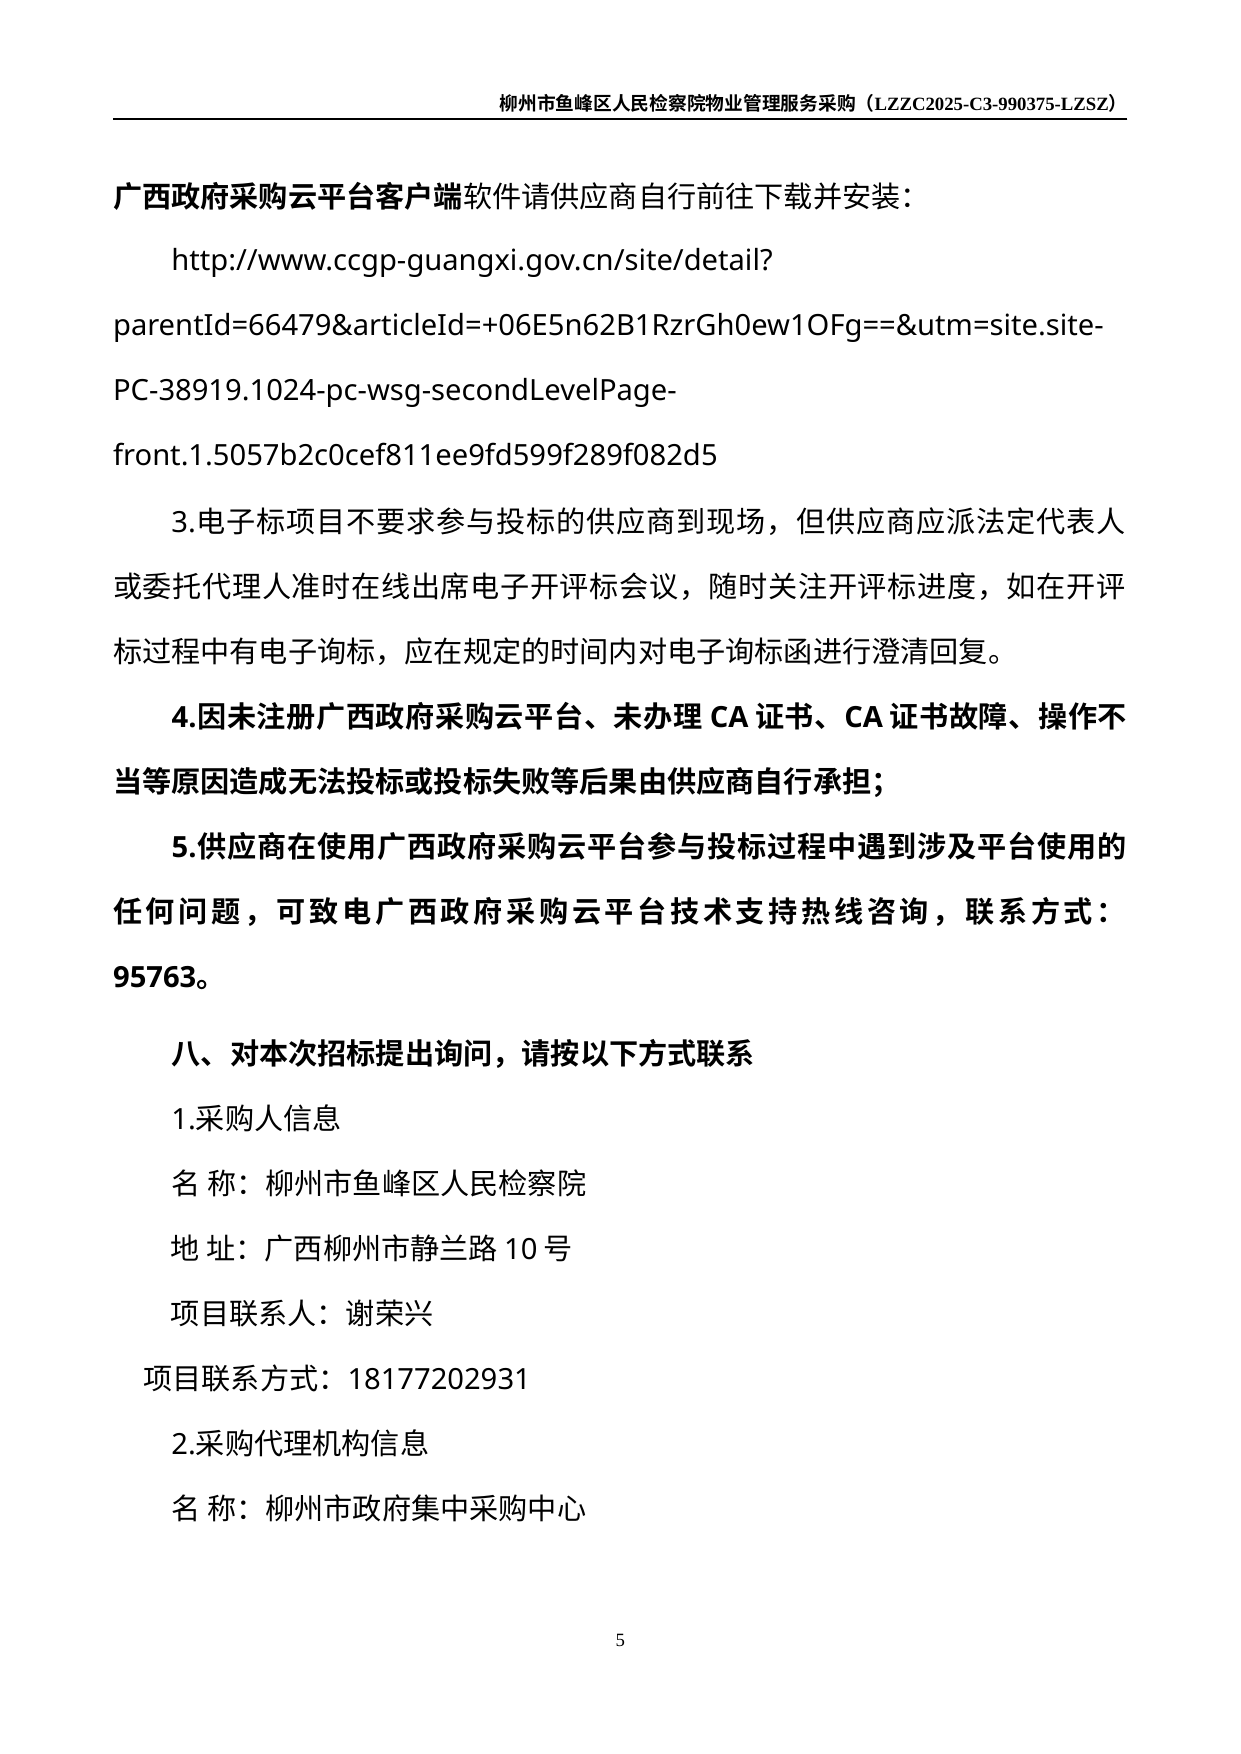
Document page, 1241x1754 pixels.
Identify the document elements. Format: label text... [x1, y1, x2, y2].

text 项目联系方式：18177202931 [113, 1344, 1162, 1409]
list http://www.ccgp-guangxi.gov.cn/site/detail?parentId=66479&articleId=+06E5n62B1RzrGh0ew1OFg==&utm=site.site-PC-38919.1024-pc-wsg-secondLevelPage-front.1.5057b2c0cef811ee9fd599f289f082d5 [113, 227, 1127, 487]
text 地 址：广西柳州市静兰路10号 [113, 1214, 1162, 1279]
text 1.采购人信息 [113, 1084, 1162, 1149]
text 4.因未注册广西政府采购云平台、未办理CA证书、CA证书故障、操作不当等原因造成无法投标或投标失败等后果由供应商自行承担； [113, 682, 1127, 812]
text 名 称：柳州市政府集中采购中心 [113, 1474, 1162, 1539]
text 3.电子标项目不要求参与投标的供应商到现场，但供应商应派法定代表人或委托代理人准时在线出席电子开评标会议，随时关注开评标进度，如在开评标过程中有电子询标，应在规定的时间内对电子询标函进行澄清回复。 [113, 487, 1127, 682]
text 2.采购代理机构信息 [113, 1409, 1162, 1474]
list 5.供应商在使用广西政府采购云平台参与投标过程中遇到涉及平台使用的任何问题，可致电广西政府采购云平台技术支持热线咨询，联系方式：95763。 [113, 812, 1127, 1007]
subtitle 八、对本次招标提出询问，请按以下方式联系 [113, 1019, 1127, 1084]
text 名 称：柳州市鱼峰区人民检察院 [113, 1149, 1162, 1214]
text 项目联系人：谢荣兴 [113, 1279, 1162, 1344]
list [113, 162, 1127, 227]
